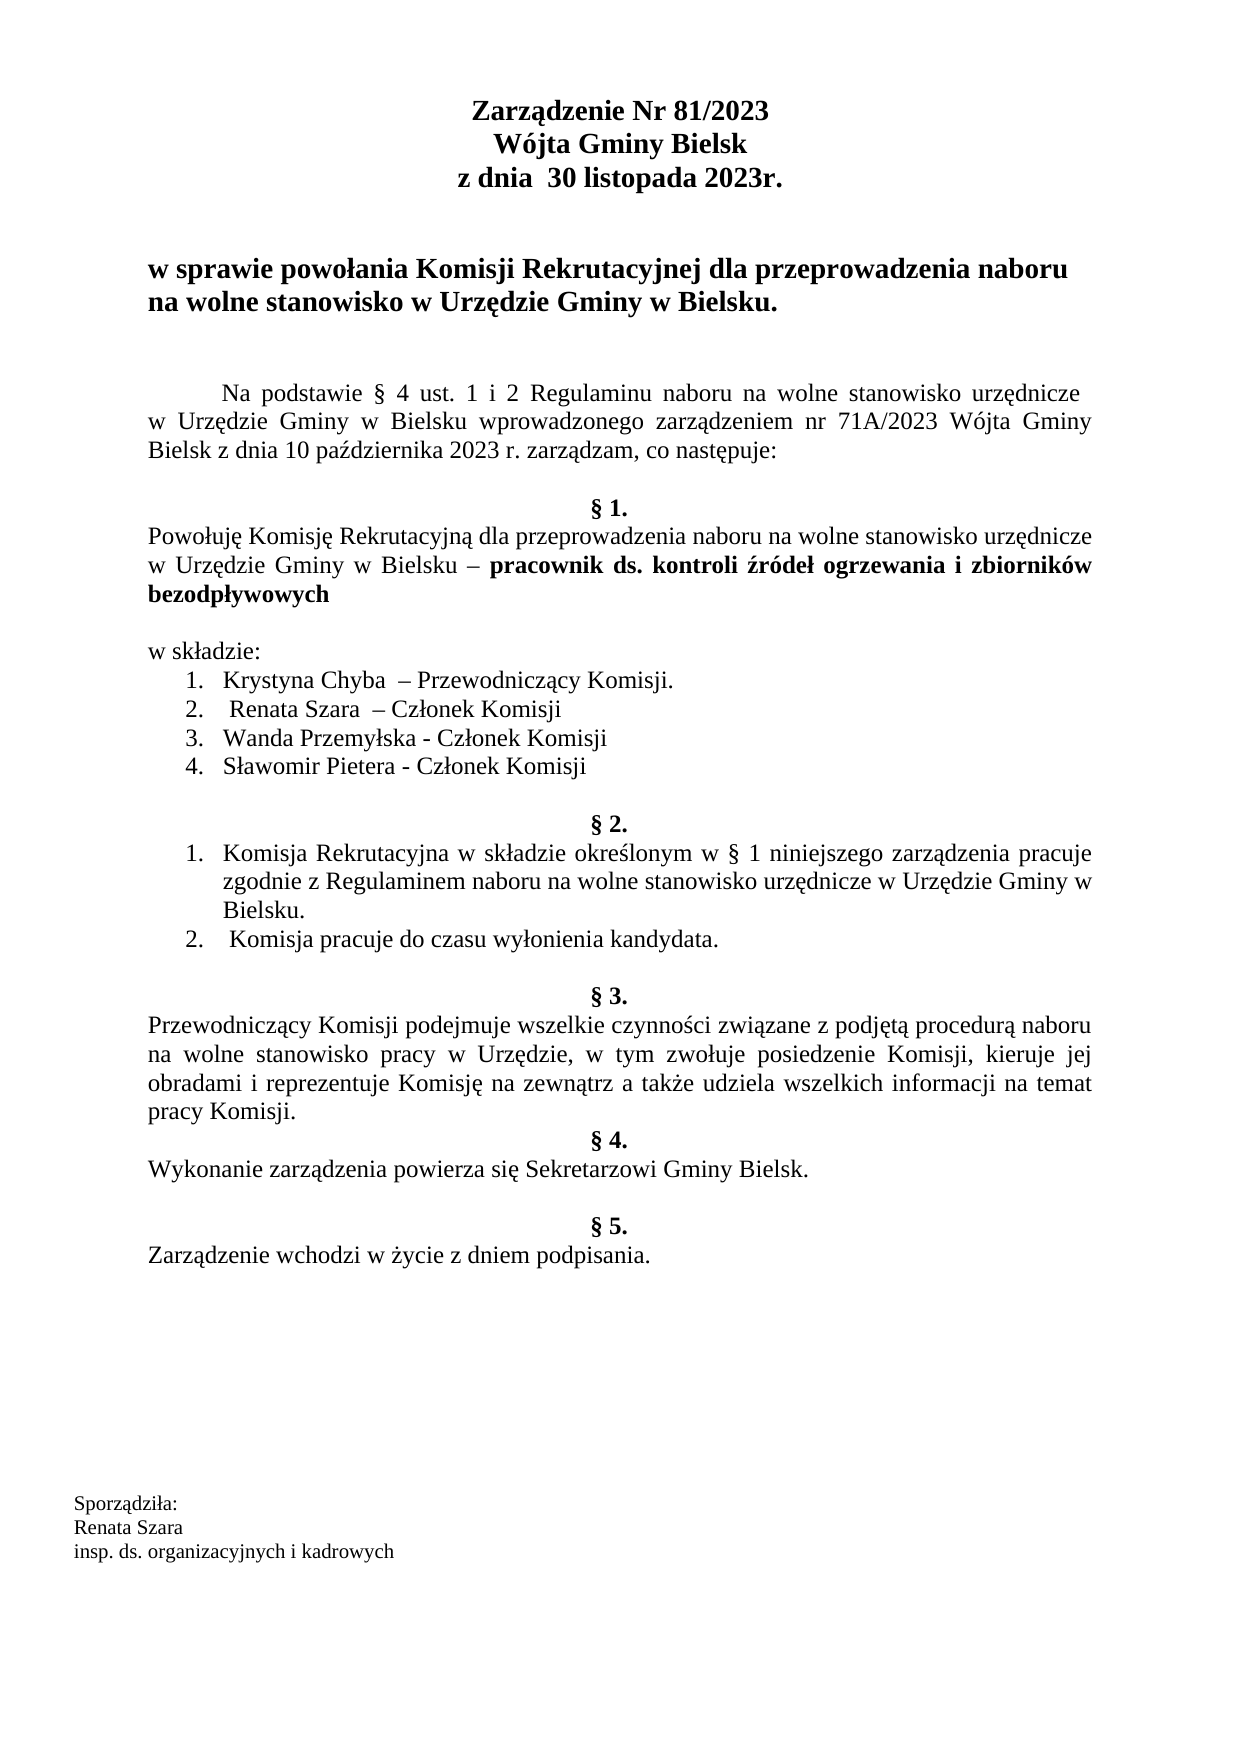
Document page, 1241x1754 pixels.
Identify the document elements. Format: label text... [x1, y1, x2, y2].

text Zarządzenie Nr 81/2023 [148, 93, 1093, 126]
text Renata Szara [74, 1515, 1093, 1539]
text § 3. [516, 981, 1093, 1010]
text Na podstawie § 4 ust. 1 i 2 Regulaminu naboru na wolne stanowisko urzędnicze w Urzędzie Gminy w Bielsku wprowadzonego zarządzeniem nr 71A/2023 Wójta Gminy Bielsk z dnia 10 października 2023 r. zarządzam, co następuje: [148, 378, 1093, 464]
text w składzie: [148, 608, 1093, 665]
text § 5. [516, 1211, 1093, 1240]
text Wykonanie zarządzenia powierza się Sekretarzowi Gminy Bielsk. [148, 1154, 1093, 1183]
text Wójta Gminy Bielsk [148, 126, 1093, 160]
text Przewodniczący Komisji podejmuje wszelkie czynności związane z podjętą procedurą naboru na wolne stanowisko pracy w Urzędzie, w tym zwołuje posiedzenie Komisji, kieruje jej obradami i reprezentuje Komisję na zewnątrz a także udziela wszelkich informacji na temat pracy Komisji. [148, 1010, 1093, 1125]
text Sporządziła: [74, 1491, 1093, 1515]
text Zarządzenie wchodzi w życie z dniem podpisania. [148, 1240, 1093, 1269]
text § 1. [516, 493, 1093, 521]
list Renata Szara – Członek Komisji [185, 694, 1093, 723]
list Wanda Przemyłska - Członek Komisji [185, 723, 1093, 751]
text § 4. [516, 1125, 1093, 1154]
text z dnia 30 listopada 2023r. [148, 160, 1093, 193]
text § 2. [516, 809, 1093, 838]
list Sławomir Pietera - Członek Komisji [185, 751, 1093, 780]
text insp. ds. organizacyjnych i kadrowych [74, 1539, 1093, 1563]
list Krystyna Chyba – Przewodniczący Komisji. [185, 665, 1093, 694]
text w sprawie powołania Komisji Rekrutacyjnej dla przeprowadzenia naboru na wolne stanowisko w Urzędzie Gminy w Bielsku. [148, 251, 1093, 318]
text Powołuję Komisję Rekrutacyjną dla przeprowadzenia naboru na wolne stanowisko urzędnicze w Urzędzie Gminy w Bielsku – pracownik ds. kontroli źródeł ogrzewania i zbiorników bezodpływowych [148, 521, 1093, 608]
list Komisja Rekrutacyjna w składzie określonym w § 1 niniejszego zarządzenia pracuje zgodnie z Regulaminem naboru na wolne stanowisko urzędnicze w Urzędzie Gminy w Bielsku. [185, 838, 1093, 924]
list Komisja pracuje do czasu wyłonienia kandydata. [185, 924, 1093, 953]
